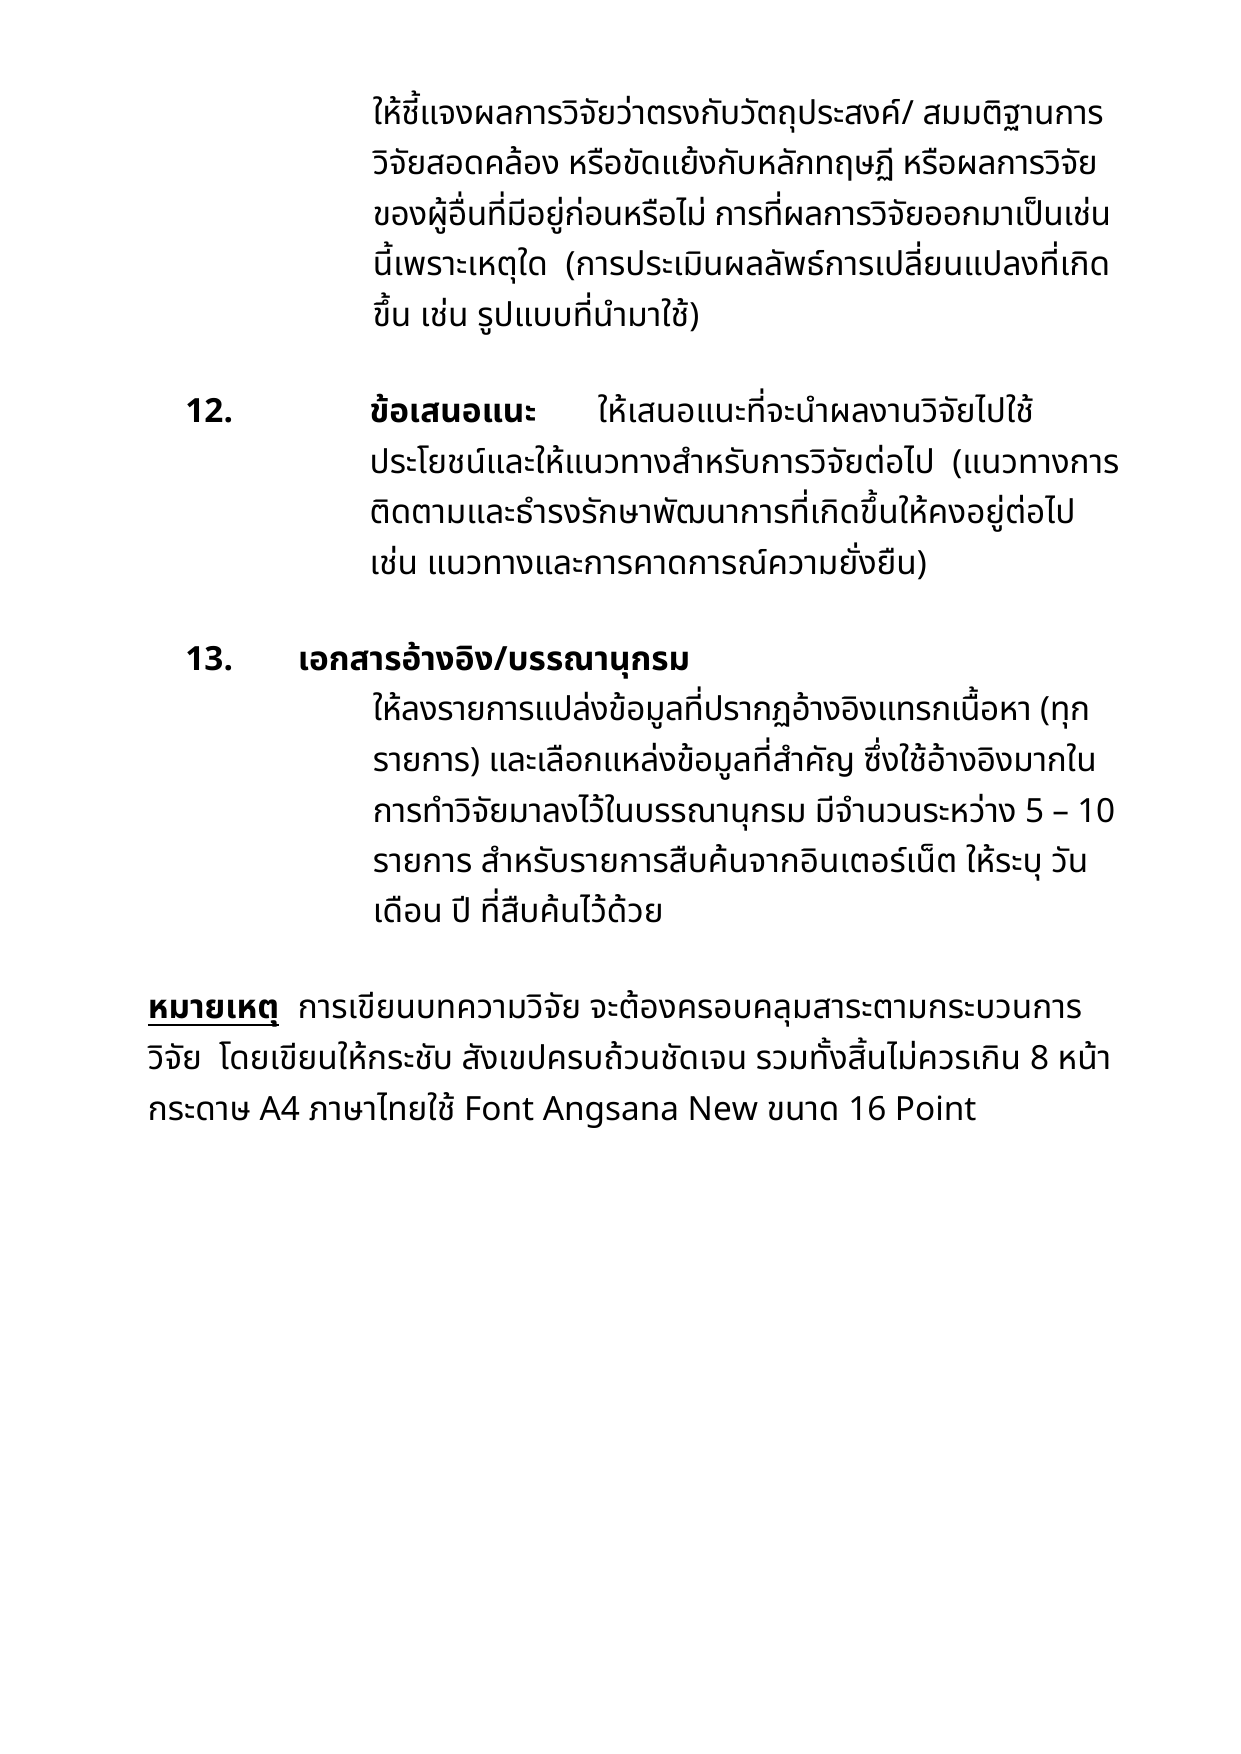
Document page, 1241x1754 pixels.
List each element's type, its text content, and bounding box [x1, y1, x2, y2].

text หมายเหตุ การเขียนบทความวิจัย จะต้องครอบคลุมสาระตามกระบวนการวิจัย โดยเขียนให้กระชับ สังเขปครบถ้วนชัดเจน รวมทั้งสิ้นไม่ควรเกิน 8 หน้ากระดาษ A4 ภาษาไทยใช้ Font Angsana New ขนาด 16 Point [148, 983, 1122, 1135]
text ให้ชี้แจงผลการวิจัยว่าตรงกับวัตถุประสงค์/ สมมติฐานการวิจัยสอดคล้อง หรือขัดแย้งกับหลักทฤษฏี หรือผลการวิจัยของผู้อื่นที่มีอยู่ก่อนหรือไม่ การที่ผลการวิจัยออกมาเป็นเช่นนี้เพราะเหตุใด (การประเมินผลลัพธ์การเปลี่ยนแปลงที่เกิดขึ้น เช่น รูปแบบที่นำมาใช้) [373, 89, 1122, 341]
list ข้อเสนอแนะ ให้เสนอแนะที่จะนำผลงานวิจัยไปใช้ประโยชน์และให้แนวทางสำหรับการวิจัยต่อไป (แนวทางการติดตามและธำรงรักษาพัฒนาการที่เกิดขึ้นให้คงอยู่ต่อไป เช่น แนวทางและการคาดการณ์ความยั่งยืน) [185, 387, 1122, 589]
list เอกสารอ้างอิง/บรรณานุกรม [185, 634, 1122, 685]
text ให้ลงรายการแปล่งข้อมูลที่ปรากฏอ้างอิงแทรกเนื้อหา (ทุกรายการ) และเลือกแหล่งข้อมูลที่สำคัญ ซึ่งใช้อ้างอิงมากในการทำวิจัยมาลงไว้ในบรรณานุกรม มีจำนวนระหว่าง 5 – 10 รายการ สำหรับรายการสืบค้นจากอินเตอร์เน็ต ให้ระบุ วัน เดือน ปี ที่สืบค้นไว้ด้วย [373, 685, 1122, 938]
